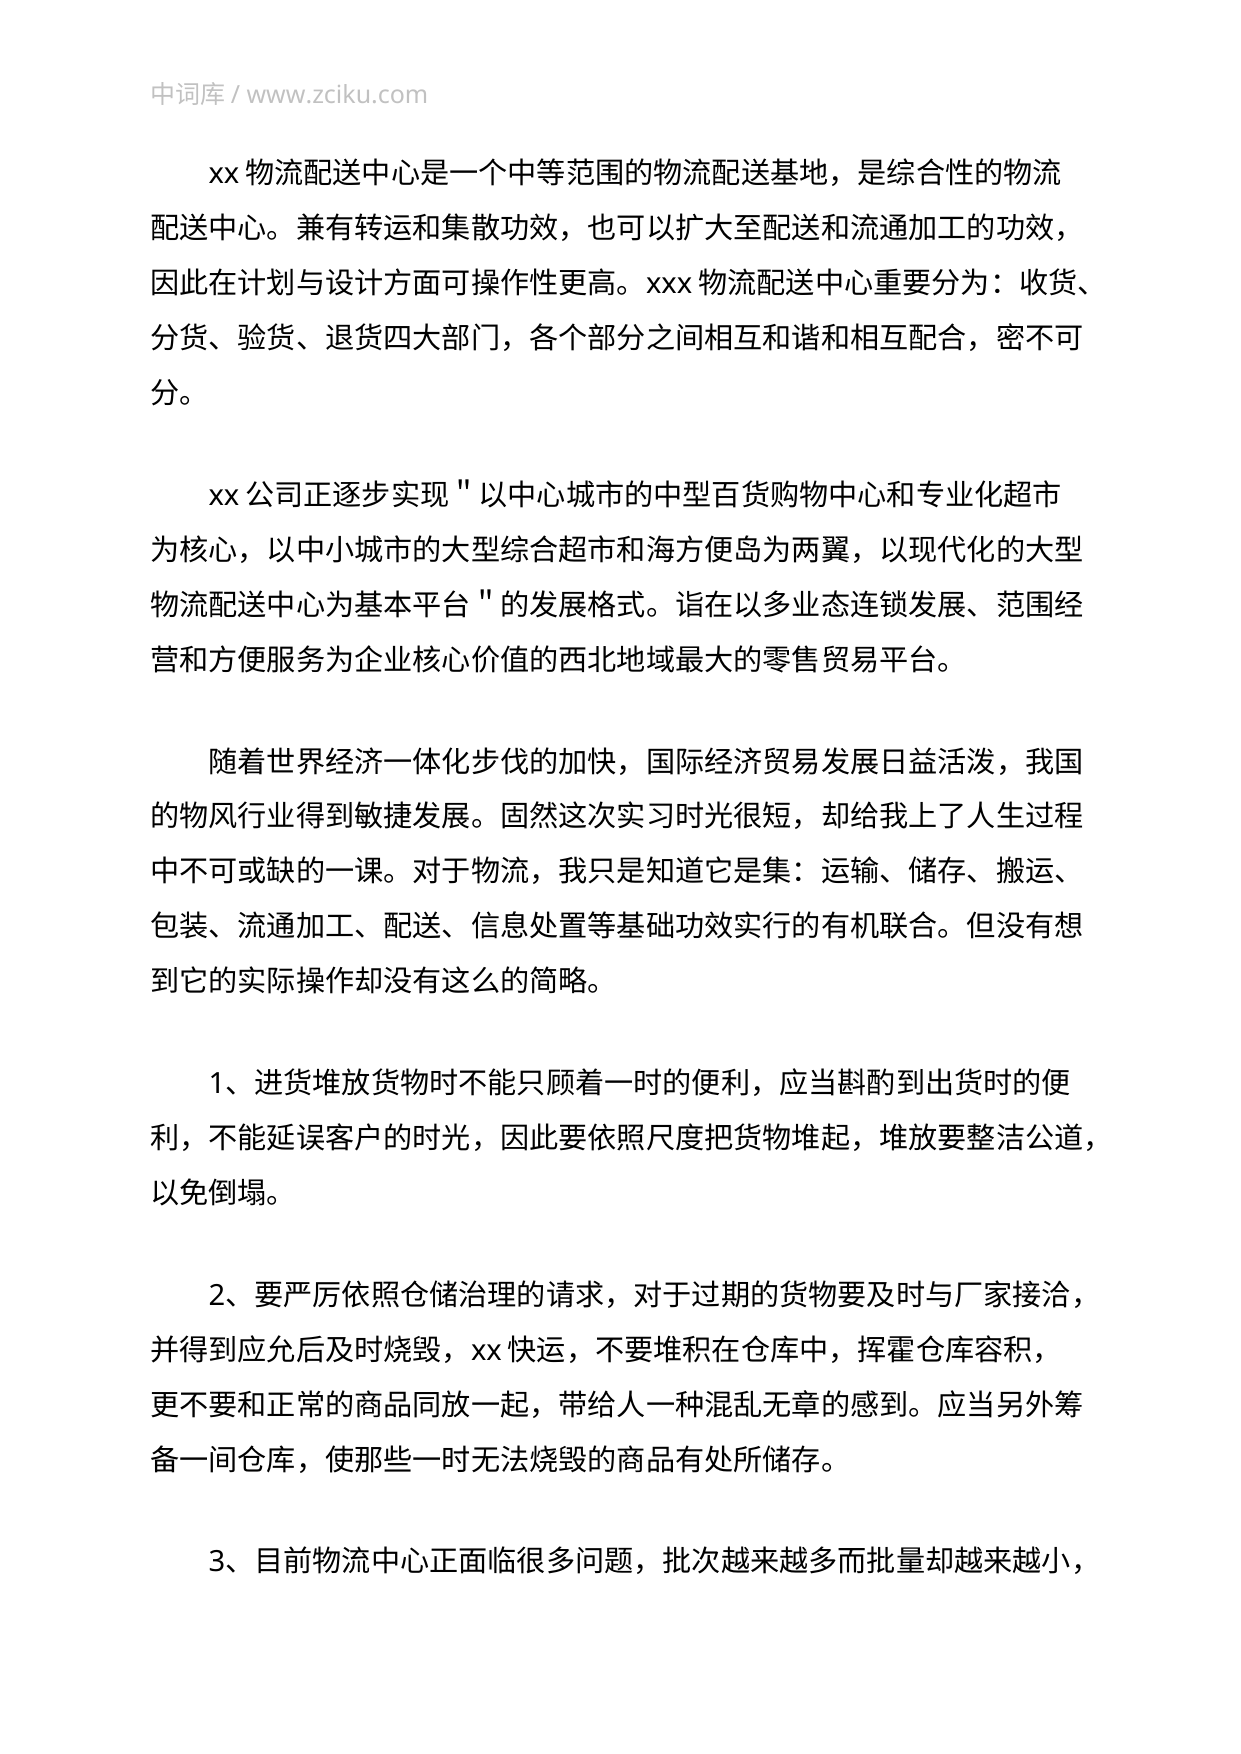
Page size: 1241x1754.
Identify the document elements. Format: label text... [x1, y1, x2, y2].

text 2、要严厉依照仓储治理的请求，对于过期的货物要及时与厂家接洽，并得到应允后及时烧毁，xx快运，不要堆积在仓库中，挥霍仓库容积，更不要和正常的商品同放一起，带给人一种混乱无章的感到。应当另外筹备一间仓库，使那些一时无法烧毁的商品有处所储存。 [150, 1271, 1090, 1478]
text xx物流配送中心是一个中等范围的物流配送基地，是综合性的物流配送中心。兼有转运和集散功效，也可以扩大至配送和流通加工的功效，因此在计划与设计方面可操作性更高。xxx物流配送中心重要分为：收货、分货、验货、退货四大部门，各个部分之间相互和谐和相互配合，密不可分。 [150, 150, 1090, 412]
text 随着世界经济一体化步伐的加快，国际经济贸易发展日益活泼，我国的物风行业得到敏捷发展。固然这次实习时光很短，却给我上了人生过程中不可或缺的一课。对于物流，我只是知道它是集：运输、储存、搬运、包装、流通加工、配送、信息处置等基础功效实行的有机联合。但没有想到它的实际操作却没有这么的简略。 [150, 738, 1090, 1000]
text xx公司正逐步实现＂以中心城市的中型百货购物中心和专业化超市为核心，以中小城市的大型综合超市和海方便岛为两翼，以现代化的大型物流配送中心为基本平台＂的发展格式。诣在以多业态连锁发展、范围经营和方便服务为企业核心价值的西北地域最大的零售贸易平台。 [150, 472, 1090, 679]
text 1、进货堆放货物时不能只顾着一时的便利，应当斟酌到出货时的便利，不能延误客户的时光，因此要依照尺度把货物堆起，堆放要整洁公道，以免倒塌。 [150, 1059, 1090, 1212]
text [150, 1538, 1090, 1580]
